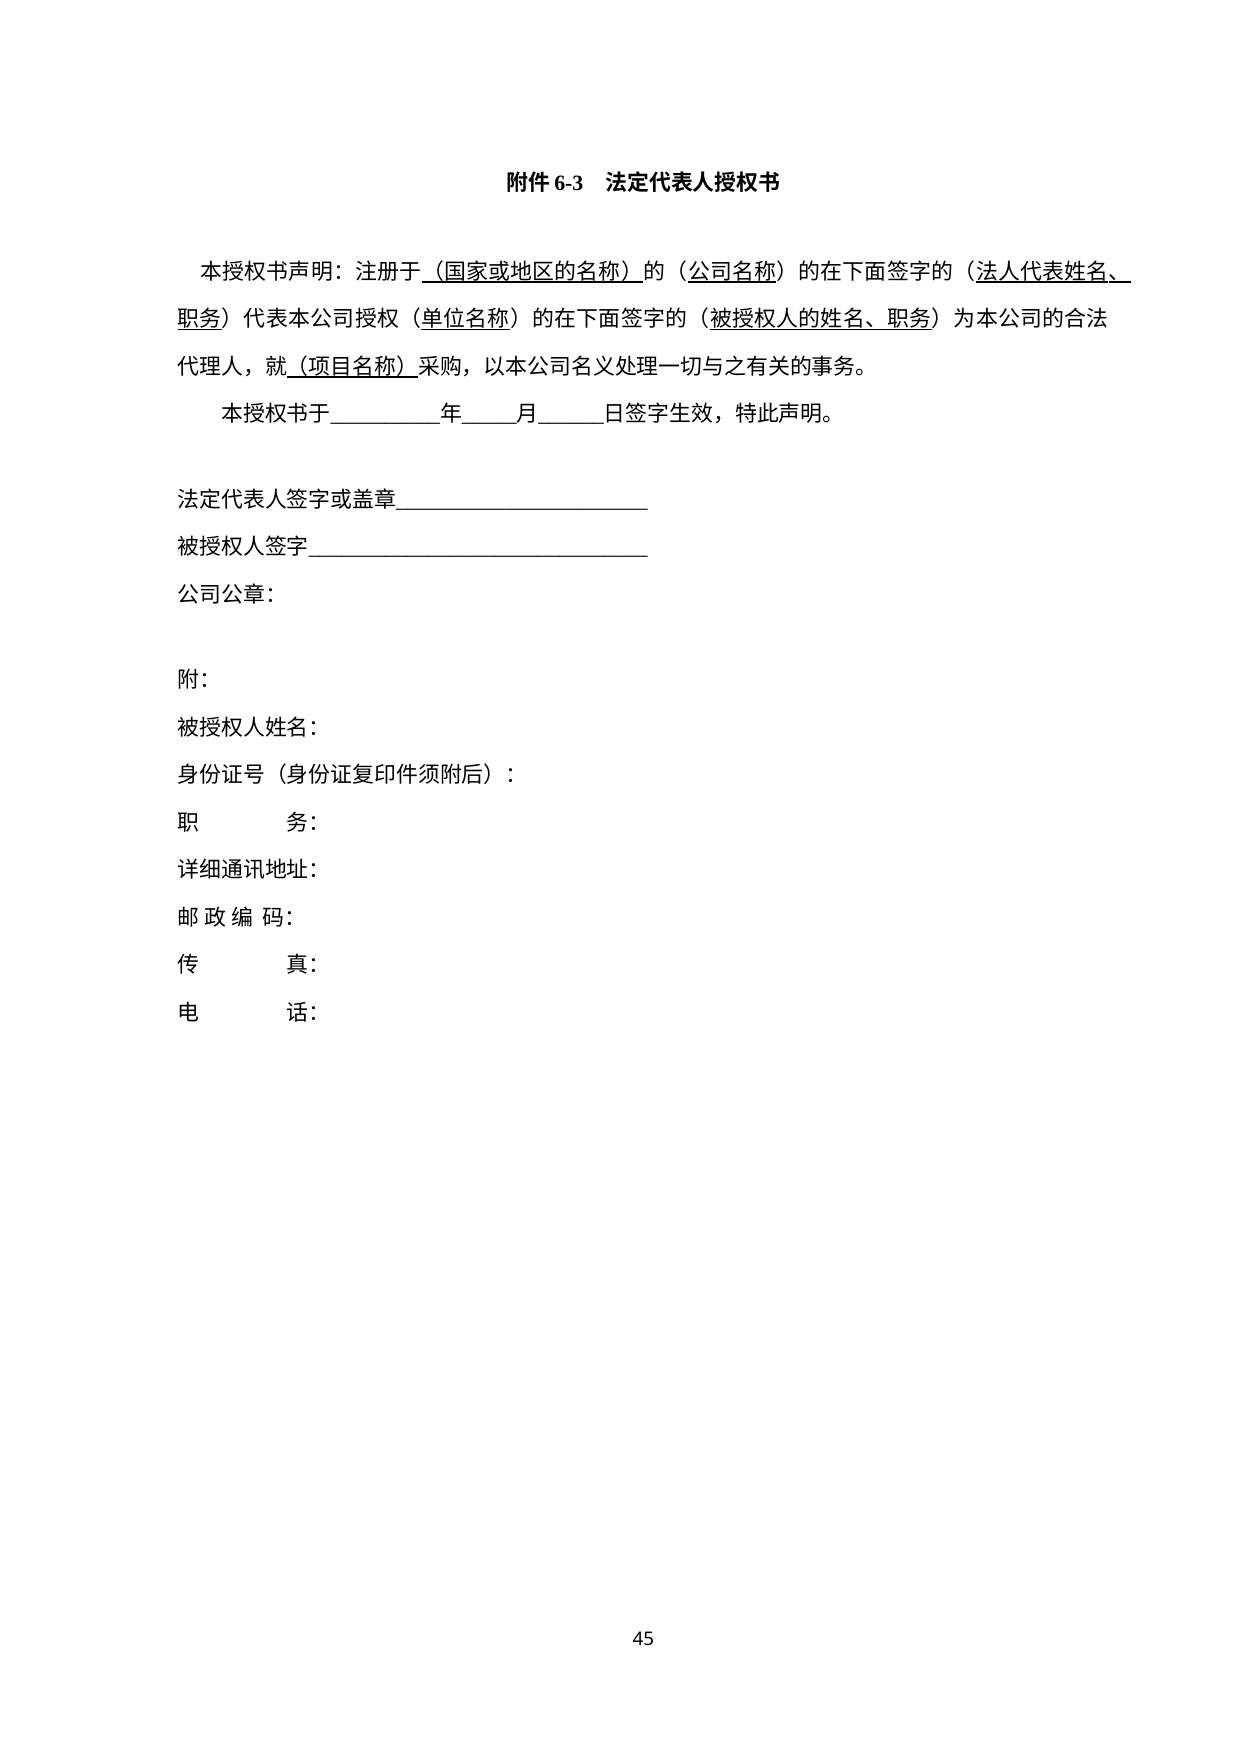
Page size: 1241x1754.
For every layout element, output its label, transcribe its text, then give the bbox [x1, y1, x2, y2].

text 被授权人签字_______________________________ [177, 529, 1109, 561]
text 公司公章： [177, 577, 1109, 608]
text 附： [177, 662, 1109, 694]
text 职 务： [177, 804, 1109, 836]
text 被授权人姓名： [177, 709, 1109, 741]
text 传 真： [177, 947, 1109, 979]
text 身份证号（身份证复印件须附后）： [177, 757, 1109, 789]
text 邮 政 编 码： [177, 899, 1109, 931]
text 详细通讯地址： [177, 852, 1109, 884]
text 电 话： [177, 994, 1109, 1026]
text 附件6-3 法定代表人授权书 [177, 165, 1109, 197]
text 本授权书声明：注册于（国家或地区的名称）的（公司名称）的在下面签字的（法人代表姓名、职务）代表本公司授权（单位名称）的在下面签字的（被授权人的姓名、职务）为本公司的合法代理人，就（项目名称）采购，以本公司名义处理一切与之有关的事务。 本授权书于__________年_____月______日签字生效，特此声明。 法定代表人签字或盖章_______________________ [177, 213, 1109, 513]
